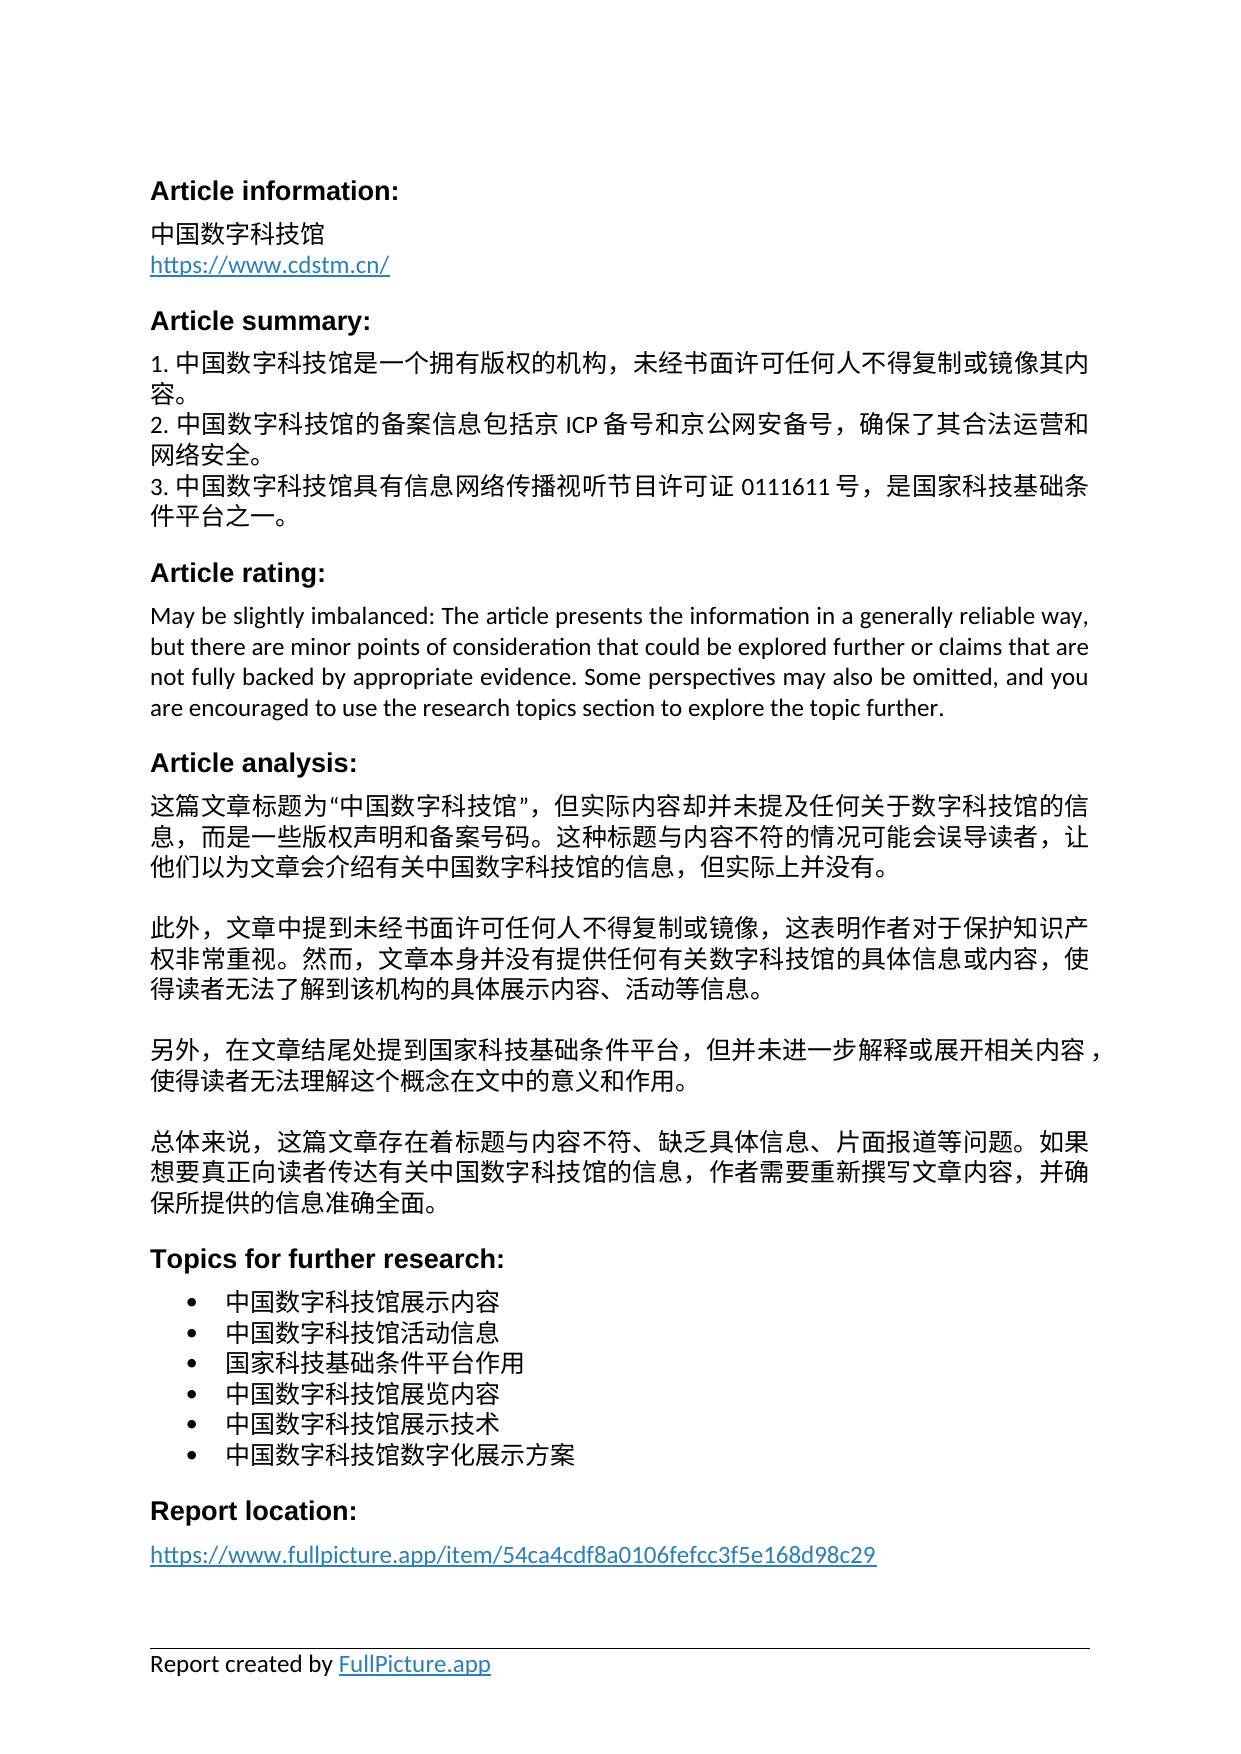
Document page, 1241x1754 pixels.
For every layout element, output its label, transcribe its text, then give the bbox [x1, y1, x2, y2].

text 中国数字科技馆https://www.cdstm.cn/ [150, 219, 1090, 280]
subtitle Article rating: [150, 557, 1090, 588]
list 国家科技基础条件平台作用 [187, 1348, 1090, 1379]
text https://www.fullpicture.app/item/54ca4cdf8a0106fefcc3f5e168d98c29 [150, 1539, 1090, 1570]
list 中国数字科技馆数字化展示方案 [187, 1440, 1090, 1470]
text 3. 中国数字科技馆具有信息网络传播视听节目许可证0111611号，是国家科技基础条件平台之一。 [150, 471, 1090, 532]
text May be slightly imbalanced: The article presents the information in a generally reliable way, but there are minor points of consideration that could be explored further or claims that are not fully backed by appropriate evidence. Some perspectives may also be omitted, and you are encouraged to use the research topics section to explore the topic further. [150, 600, 1090, 722]
subtitle Article information: [150, 175, 1090, 206]
text 2. 中国数字科技馆的备案信息包括京ICP备号和京公网安备号，确保了其合法运营和网络安全。 [150, 409, 1090, 471]
text 总体来说，这篇文章存在着标题与内容不符、缺乏具体信息、片面报道等问题。如果想要真正向读者传达有关中国数字科技馆的信息，作者需要重新撰写文章内容，并确保所提供的信息准确全面。 [150, 1127, 1090, 1218]
subtitle Report location: [150, 1495, 1090, 1527]
list 中国数字科技馆展示内容 [187, 1287, 1090, 1318]
text 1. 中国数字科技馆是一个拥有版权的机构，未经书面许可任何人不得复制或镜像其内容。 [150, 348, 1090, 409]
text 另外，在文章结尾处提到国家科技基础条件平台，但并未进一步解释或展开相关内容，使得读者无法理解这个概念在文中的意义和作用。 [150, 1035, 1090, 1096]
subtitle Article summary: [150, 305, 1090, 336]
list 中国数字科技馆展示技术 [187, 1409, 1090, 1440]
subtitle Article analysis: [150, 747, 1090, 779]
subtitle Topics for further research: [150, 1243, 1090, 1275]
text 这篇文章标题为“中国数字科技馆”，但实际内容却并未提及任何关于数字科技馆的信息，而是一些版权声明和备案号码。这种标题与内容不符的情况可能会误导读者，让他们以为文章会介绍有关中国数字科技馆的信息，但实际上并没有。 [150, 791, 1090, 883]
list 中国数字科技馆展览内容 [187, 1379, 1090, 1409]
text 此外，文章中提到未经书面许可任何人不得复制或镜像，这表明作者对于保护知识产权非常重视。然而，文章本身并没有提供任何有关数字科技馆的具体信息或内容，使得读者无法了解到该机构的具体展示内容、活动等信息。 [150, 913, 1090, 1005]
list 中国数字科技馆活动信息 [187, 1318, 1090, 1348]
